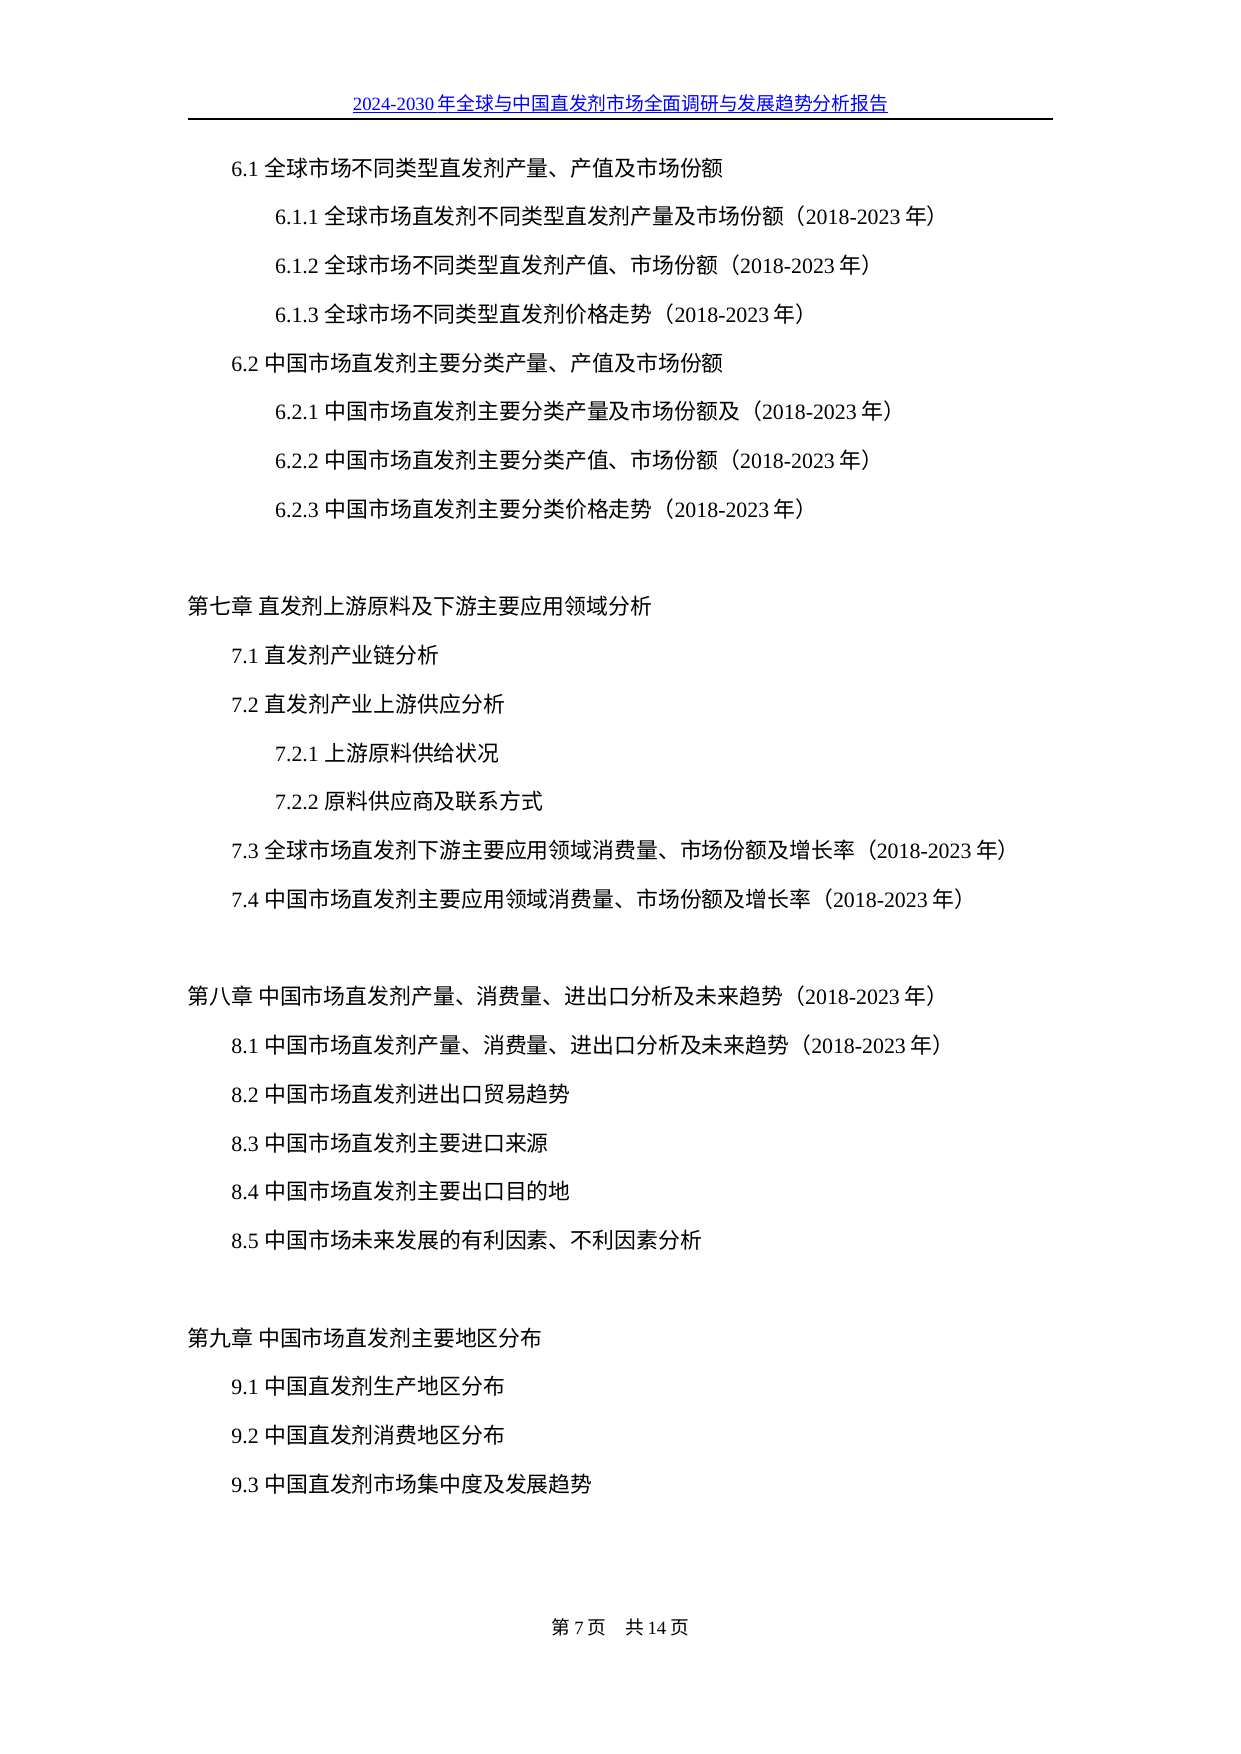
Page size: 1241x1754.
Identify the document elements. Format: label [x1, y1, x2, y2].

text [187, 150, 1053, 1499]
